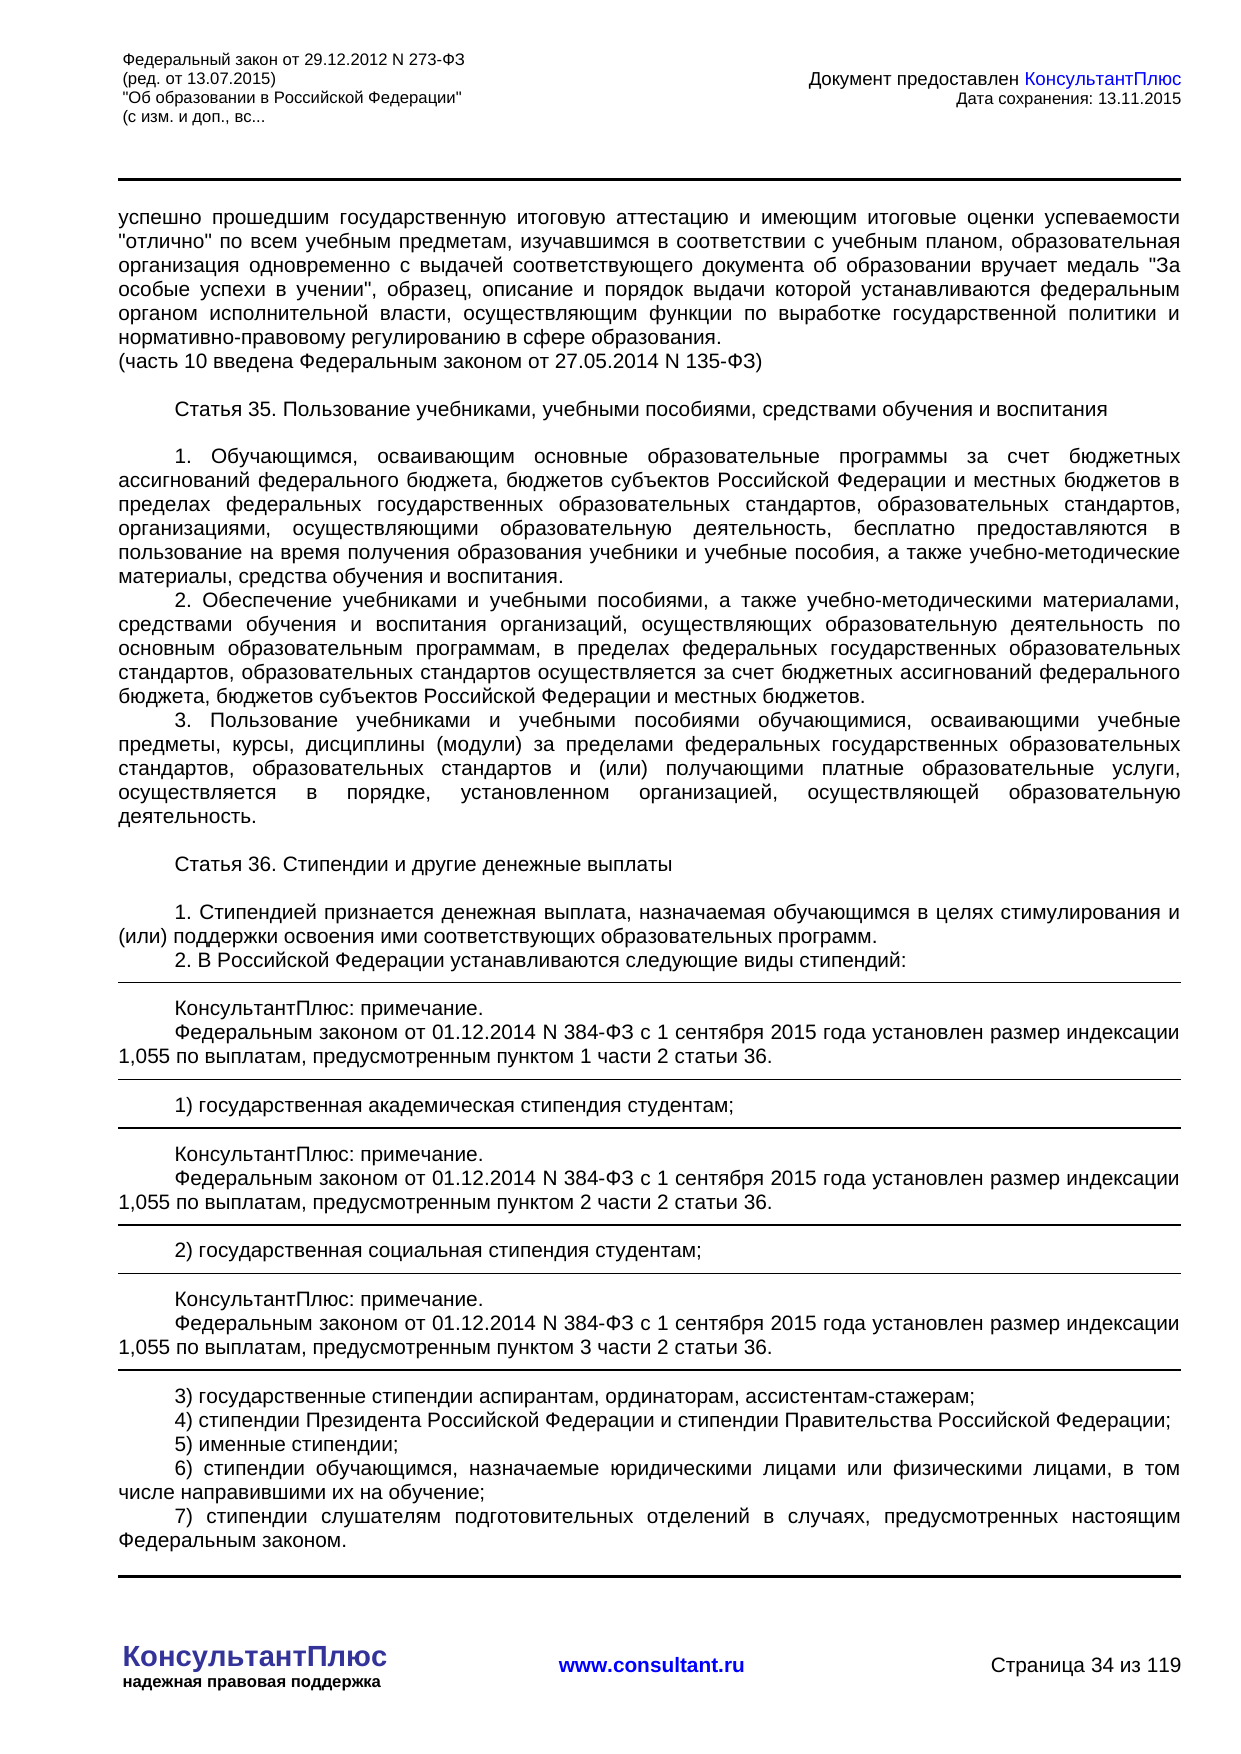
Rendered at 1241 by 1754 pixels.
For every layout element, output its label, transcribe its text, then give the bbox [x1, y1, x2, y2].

text 6) стипендии обучающимся, назначаемые юридическими лицами или физическими лицами, в том числе направившими их на обучение; [118, 1456, 1181, 1503]
text 7) стипендии слушателям подготовительных отделений в случаях, предусмотренных настоящим Федеральным законом. [118, 1503, 1181, 1551]
text 5) именные стипендии; [118, 1432, 1181, 1456]
text 3. Пользование учебниками и учебными пособиями обучающимися, осваивающими учебные предметы, курсы, дисциплины (модули) за пределами федеральных государственных образовательных стандартов, образовательных стандартов и (или) получающими платные образовательные услуги, осуществляется в порядке, установленном организацией, осуществляющей образовательную деятельность. [118, 708, 1181, 828]
text КонсультантПлюс: примечание. [118, 1287, 1181, 1311]
text Федеральным законом от 01.12.2014 N 384-ФЗ с 1 сентября 2015 года установлен размер индексации 1,055 по выплатам, предусмотренным пунктом 1 части 2 статьи 36. [118, 1020, 1181, 1068]
text Статья 35. Пользование учебниками, учебными пособиями, средствами обучения и воспитания [118, 396, 1181, 420]
text КонсультантПлюс: примечание. [118, 1142, 1181, 1166]
text 2) государственная социальная стипендия студентам; [118, 1238, 1181, 1262]
text 1) государственная академическая стипендия студентам; [118, 1093, 1181, 1117]
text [118, 205, 1181, 348]
text КонсультантПлюс: примечание. [118, 996, 1181, 1020]
text 3) государственные стипендии аспирантам, ординаторам, ассистентам-стажерам; [118, 1384, 1181, 1408]
text 2. В Российской Федерации устанавливаются следующие виды стипендий: [118, 947, 1181, 971]
text 4) стипендии Президента Российской Федерации и стипендии Правительства Российской Федерации; [118, 1408, 1181, 1432]
text 2. Обеспечение учебниками и учебными пособиями, а также учебно-методическими материалами, средствами обучения и воспитания организаций, осуществляющих образовательную деятельность по основным образовательным программам, в пределах федеральных государственных образовательных стандартов, образовательных стандартов осуществляется за счет бюджетных ассигнований федерального бюджета, бюджетов субъектов Российской Федерации и местных бюджетов. [118, 588, 1181, 708]
text 1. Обучающимся, осваивающим основные образовательные программы за счет бюджетных ассигнований федерального бюджета, бюджетов субъектов Российской Федерации и местных бюджетов в пределах федеральных государственных образовательных стандартов, образовательных стандартов, организациями, осуществляющими образовательную деятельность, бесплатно предоставляются в пользование на время получения образования учебники и учебные пособия, а также учебно-методические материалы, средства обучения и воспитания. [118, 444, 1181, 588]
text Федеральным законом от 01.12.2014 N 384-ФЗ с 1 сентября 2015 года установлен размер индексации 1,055 по выплатам, предусмотренным пунктом 3 части 2 статьи 36. [118, 1311, 1181, 1359]
text Статья 36. Стипендии и другие денежные выплаты [118, 852, 1181, 876]
text 1. Стипендией признается денежная выплата, назначаемая обучающимся в целях стимулирования и (или) поддержки освоения ими соответствующих образовательных программ. [118, 899, 1181, 947]
text (часть 10 введена Федеральным законом от 27.05.2014 N 135-ФЗ) [118, 348, 1181, 372]
text Федеральным законом от 01.12.2014 N 384-ФЗ с 1 сентября 2015 года установлен размер индексации 1,055 по выплатам, предусмотренным пунктом 2 части 2 статьи 36. [118, 1166, 1181, 1213]
